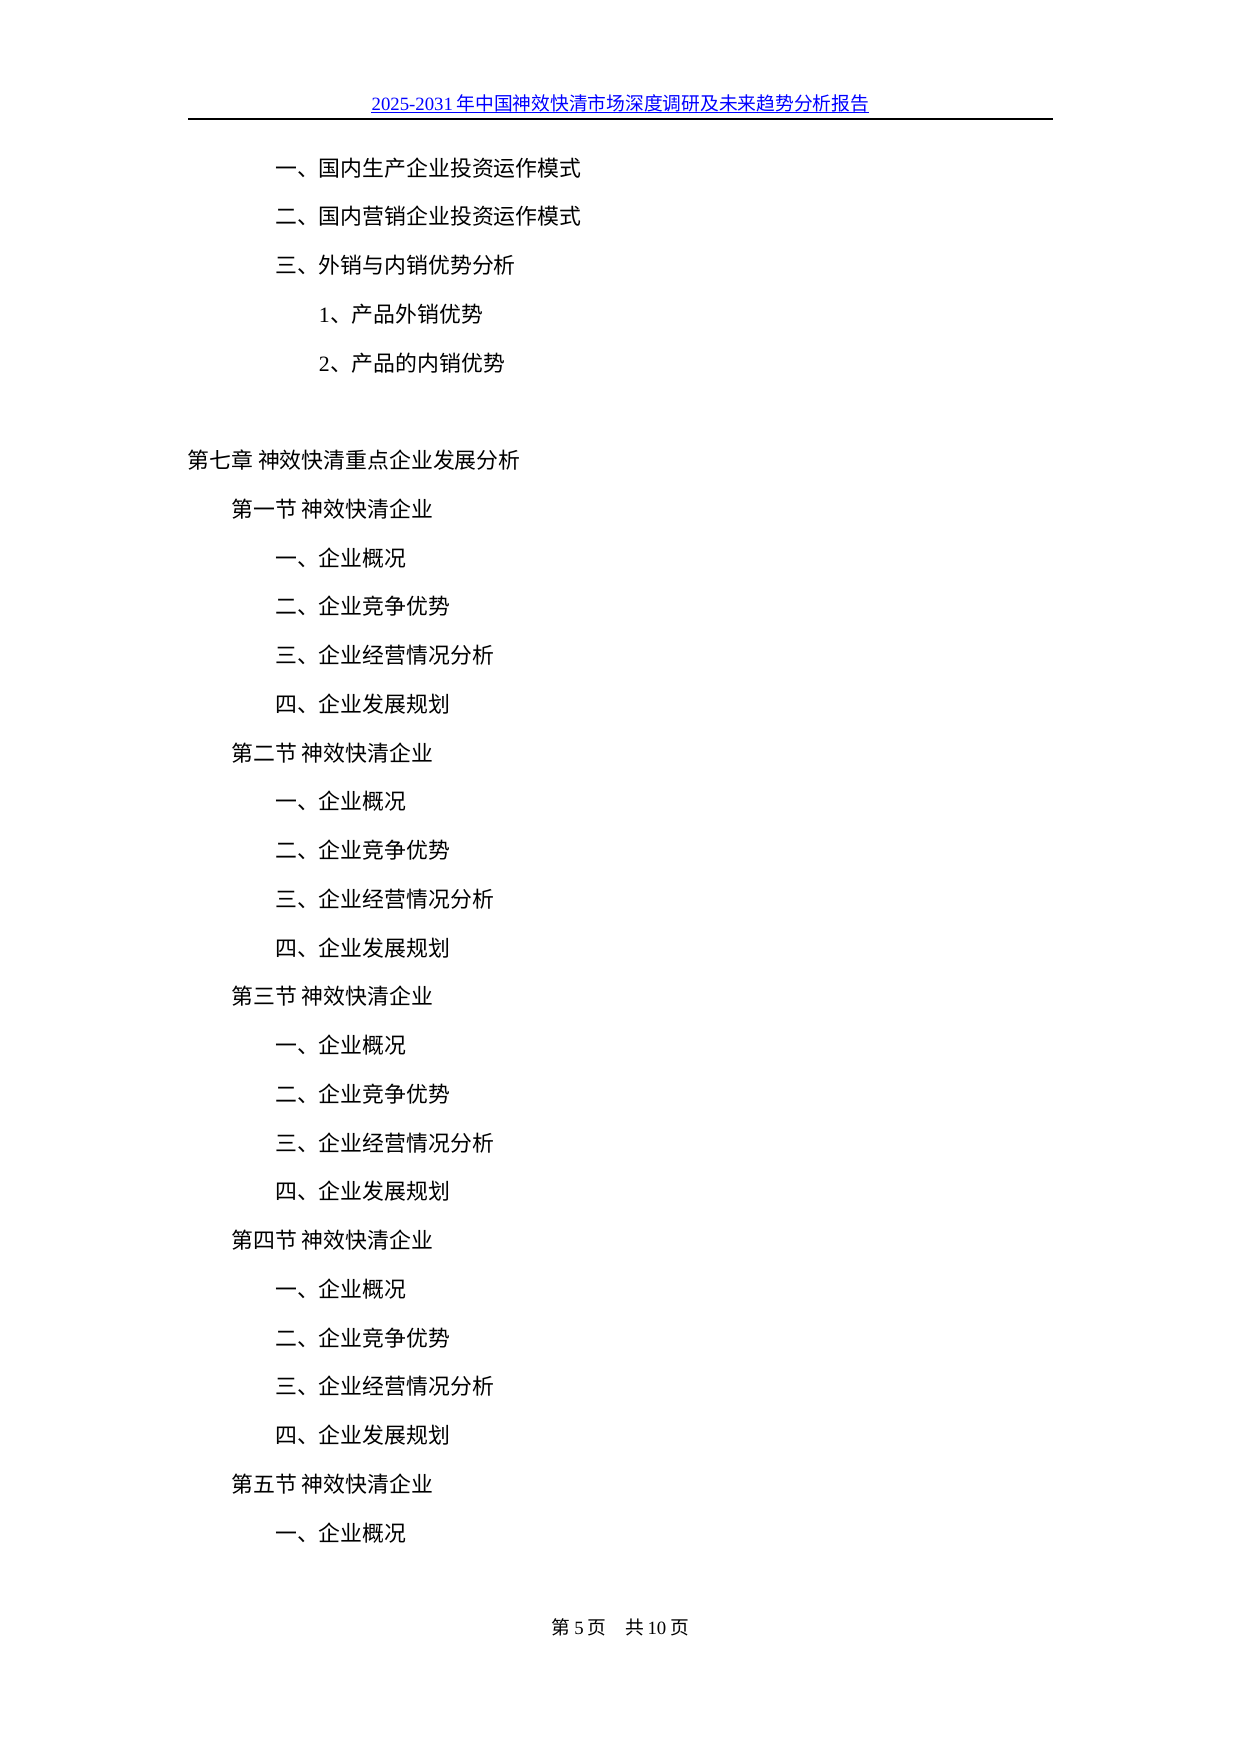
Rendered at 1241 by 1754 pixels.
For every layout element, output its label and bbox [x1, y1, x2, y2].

text [187, 150, 1053, 1548]
